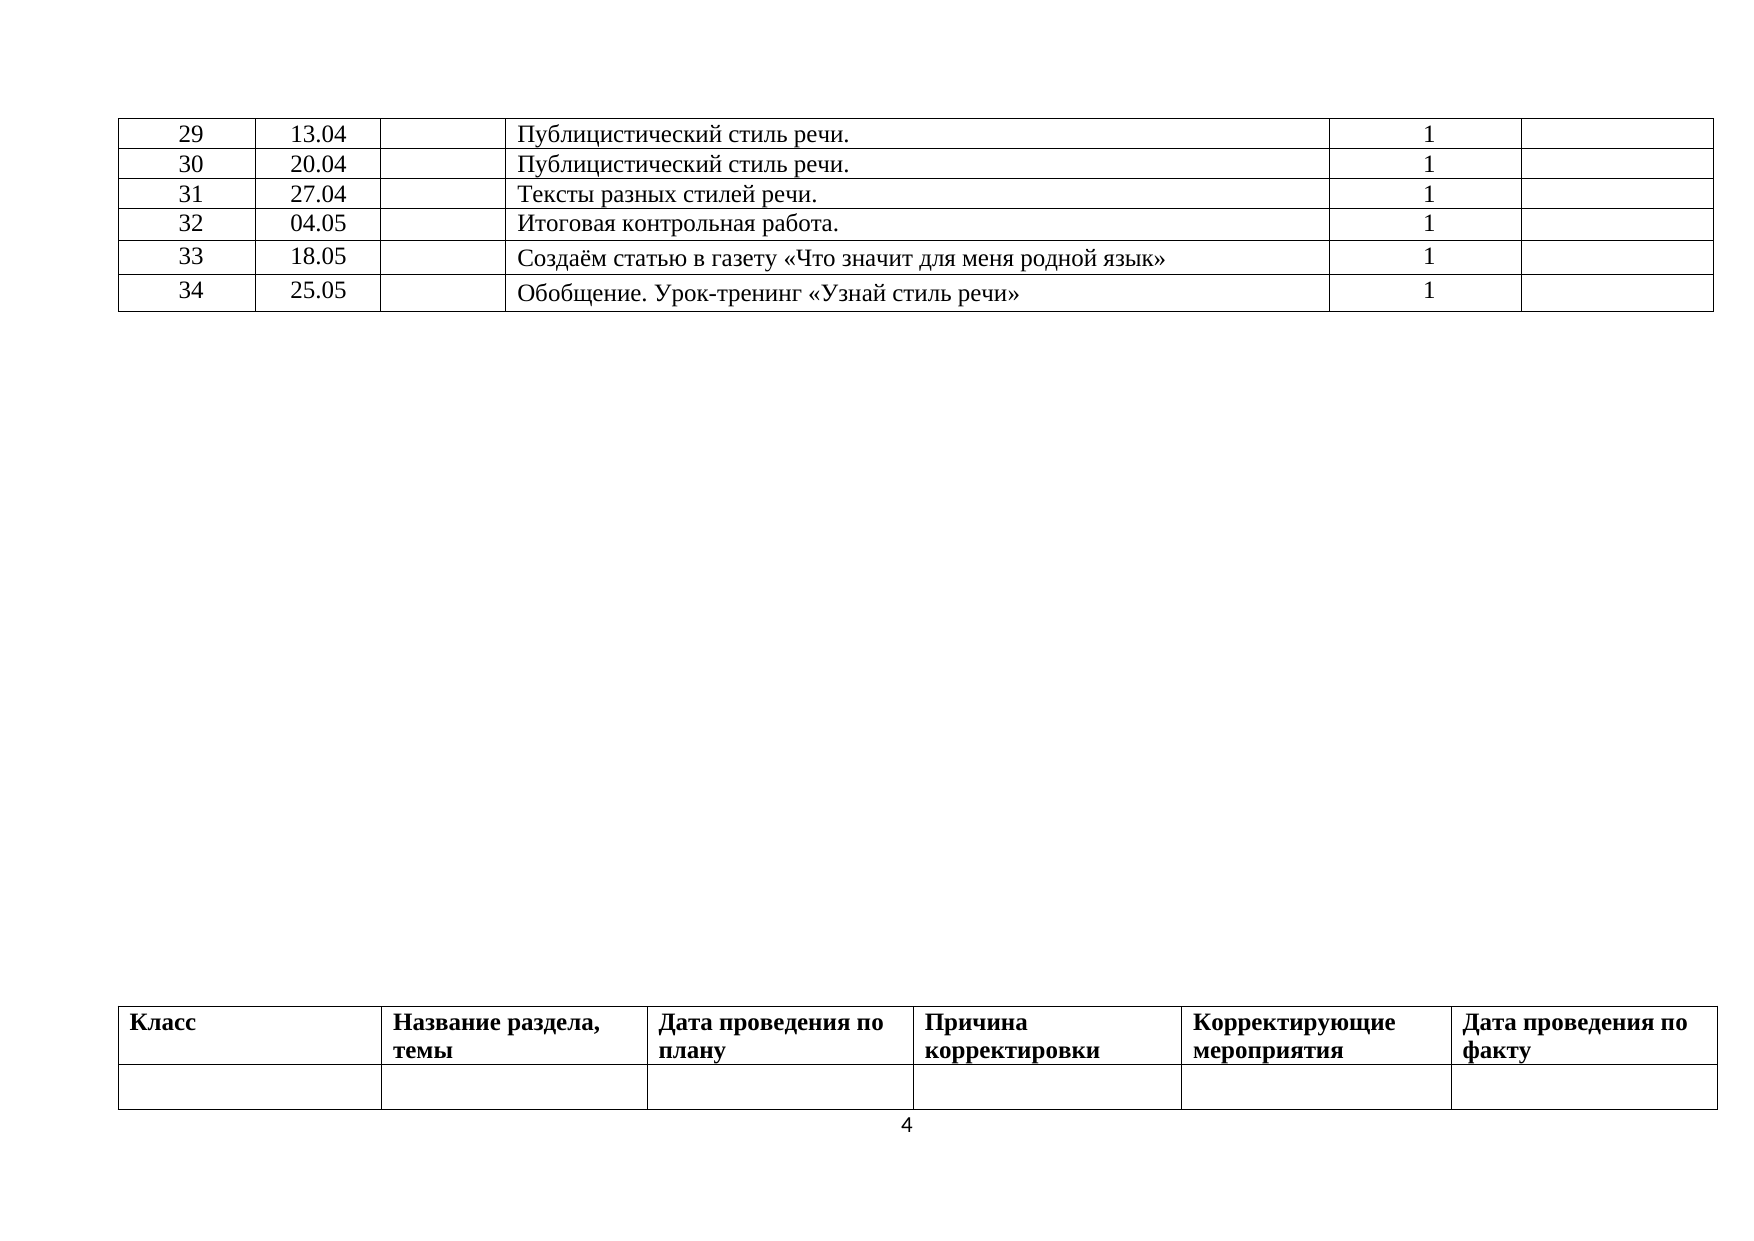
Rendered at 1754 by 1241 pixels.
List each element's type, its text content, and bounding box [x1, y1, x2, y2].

table_cell [1522, 149, 1713, 178]
table_cell [382, 1065, 647, 1109]
table_cell [1522, 275, 1713, 311]
table_cell [1522, 119, 1713, 148]
table_cell [648, 1065, 913, 1109]
table_cell 29 [119, 119, 255, 148]
table_cell 30 [119, 149, 255, 178]
table_cell 1 [1330, 149, 1521, 178]
table_cell Создаём статью в газету «Что значит для меня родной язык» [506, 241, 1329, 274]
table_cell 13.04 [256, 119, 380, 148]
table_cell 1 [1330, 275, 1521, 311]
table_header Класс [119, 1007, 381, 1064]
table_cell Тексты разных стилей речи. [506, 179, 1329, 207]
table_cell [119, 1065, 381, 1109]
table_cell [1452, 1065, 1717, 1109]
table_cell 1 [1330, 119, 1521, 148]
table_cell [381, 209, 505, 240]
table_cell [381, 119, 505, 148]
table_cell Итоговая контрольная работа. [506, 209, 1329, 240]
table_cell 1 [1330, 209, 1521, 240]
table_cell 20.04 [256, 149, 380, 178]
table_cell [381, 179, 505, 207]
table_header Корректирующие мероприятия [1182, 1007, 1451, 1064]
table_cell Публицистический стиль речи. [506, 119, 1329, 148]
table_header Причина корректировки [914, 1007, 1181, 1064]
table_cell [381, 275, 505, 311]
table_header Название раздела, темы [382, 1007, 647, 1064]
table_cell 31 [119, 179, 255, 207]
table_cell 25.05 [256, 275, 380, 311]
table_header Дата проведения по факту [1452, 1007, 1717, 1064]
table_cell [381, 149, 505, 178]
table_cell 34 [119, 275, 255, 311]
table_cell [914, 1065, 1181, 1109]
table_header Дата проведения по плану [648, 1007, 913, 1064]
table_cell [1522, 241, 1713, 274]
table_cell [1522, 179, 1713, 207]
table_cell Публицистический стиль речи. [506, 149, 1329, 178]
table_cell [381, 241, 505, 274]
table_cell 04.05 [256, 209, 380, 240]
table_cell Обобщение. Урок-тренинг «Узнай стиль речи» [506, 275, 1329, 311]
table_cell 33 [119, 241, 255, 274]
table_cell 18.05 [256, 241, 380, 274]
table_cell 32 [119, 209, 255, 240]
table_cell 1 [1330, 241, 1521, 274]
table_cell 27.04 [256, 179, 380, 207]
table_cell [1522, 209, 1713, 240]
table_cell [1182, 1065, 1451, 1109]
table_cell 1 [1330, 179, 1521, 207]
